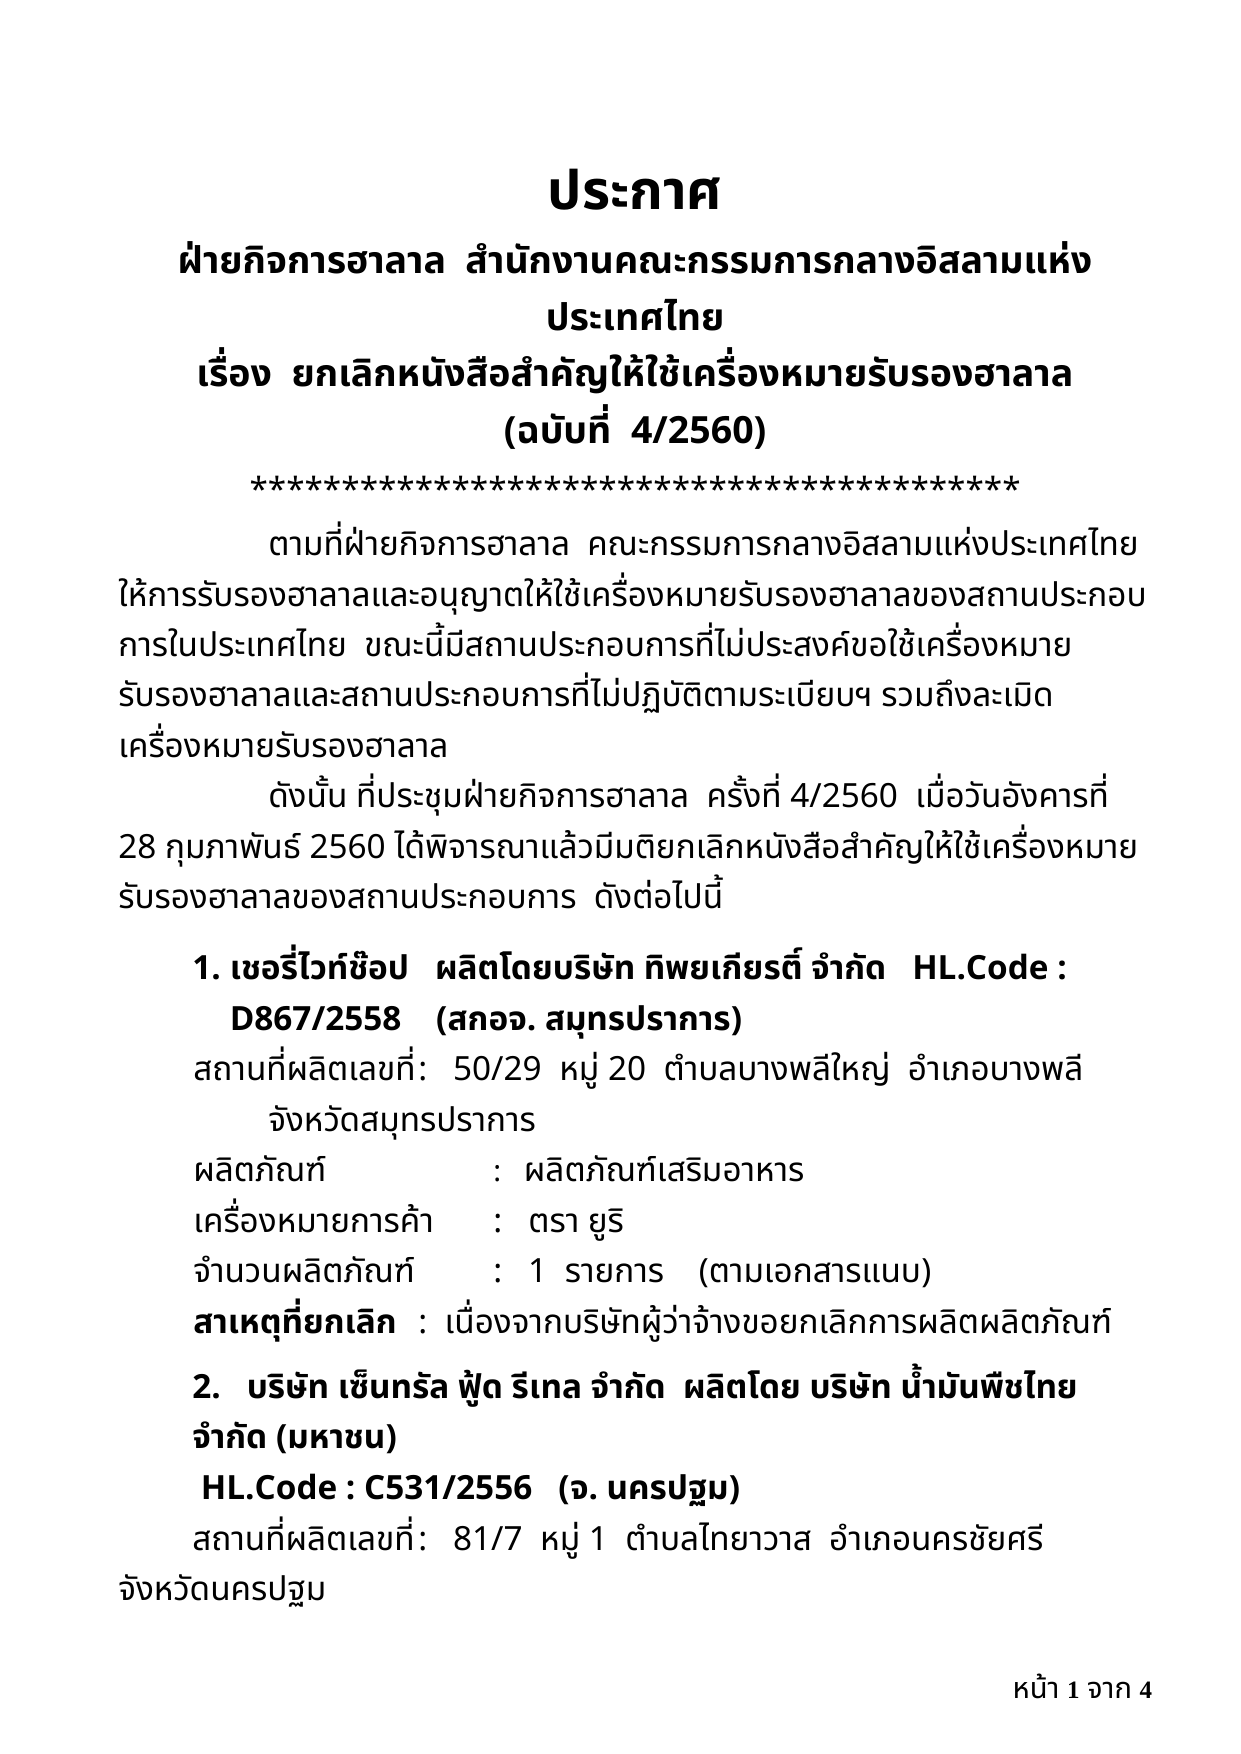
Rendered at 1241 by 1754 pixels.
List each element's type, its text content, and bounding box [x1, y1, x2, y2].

list ผลิตภัณฑ์ : ผลิตภัณฑ์เสริมอาหาร [193, 1146, 1152, 1197]
list สถานที่ผลิตเลขที่ : 50/29 หมู่ 20 ตำบลบางพลีใหญ่ อำเภอบางพลี จังหวัดสมุทรปราการ [193, 1045, 1152, 1146]
text 2. บริษัท เซ็นทรัล ฟู้ด รีเทล จำกัด ผลิตโดย บริษัท น้ำมันพืชไทย จำกัด (มหาชน) [192, 1363, 1152, 1464]
list เชอรี่ไวท์ช๊อป ผลิตโดยบริษัท ทิพยเกียรติ์ จำกัด HL.Code : D867/2558 (สกอจ. สมุทรปราการ) [192, 944, 1152, 1045]
list จำนวนผลิตภัณฑ์ : 1 รายการ (ตามเอกสารแนบ) [193, 1247, 1152, 1298]
text ประกาศ [118, 152, 1152, 233]
text ดังนั้น ที่ประชุมฝ่ายกิจการฮาลาล ครั้งที่ 4/2560 เมื่อวันอังคารที่ 28 กุมภาพันธ์ 2560 ได้พิจารณาแล้วมีมติยกเลิกหนังสือสำคัญให้ใช้เครื่องหมายรับรองฮาลาลของสถานประกอบการ ดังต่อไปนี้ [118, 772, 1152, 924]
text สถานที่ผลิตเลขที่ : 81/7 หมู่ 1 ตำบลไทยาวาส อำเภอนครชัยศรี จังหวัดนครปฐม [118, 1514, 1152, 1616]
text HL.Code : C531/2556 (จ. นครปฐม) [192, 1464, 1152, 1514]
text ฝ่ายกิจการฮาลาล สำนักงานคณะกรรมการกลางอิสลามแห่งประเทศไทย [118, 233, 1152, 347]
text ตามที่ฝ่ายกิจการฮาลาล คณะกรรมการกลางอิสลามแห่งประเทศไทย ให้การรับรองฮาลาลและอนุญาตให้ใช้เครื่องหมายรับรองฮาลาลของสถานประกอบการในประเทศไทย ขณะนี้มีสถานประกอบการที่ไม่ประสงค์ขอใช้เครื่องหมายรับรองฮาลาลและสถานประกอบการที่ไม่ปฏิบัติตามระเบียบฯ รวมถึงละเมิดเครื่องหมายรับรองฮาลาล [118, 520, 1152, 772]
list เครื่องหมายการค้า : ตรา ยูริ [193, 1197, 1152, 1247]
list สาเหตุที่ยกเลิก : เนื่องจากบริษัทผู้ว่าจ้างขอยกเลิกการผลิตผลิตภัณฑ์ [193, 1298, 1152, 1348]
text (ฉบับที่ 4/2560) [118, 403, 1152, 461]
text เรื่อง ยกเลิกหนังสือสำคัญให้ใช้เครื่องหมายรับรองฮาลาล [118, 347, 1152, 403]
text ****************************************** [118, 466, 1152, 512]
